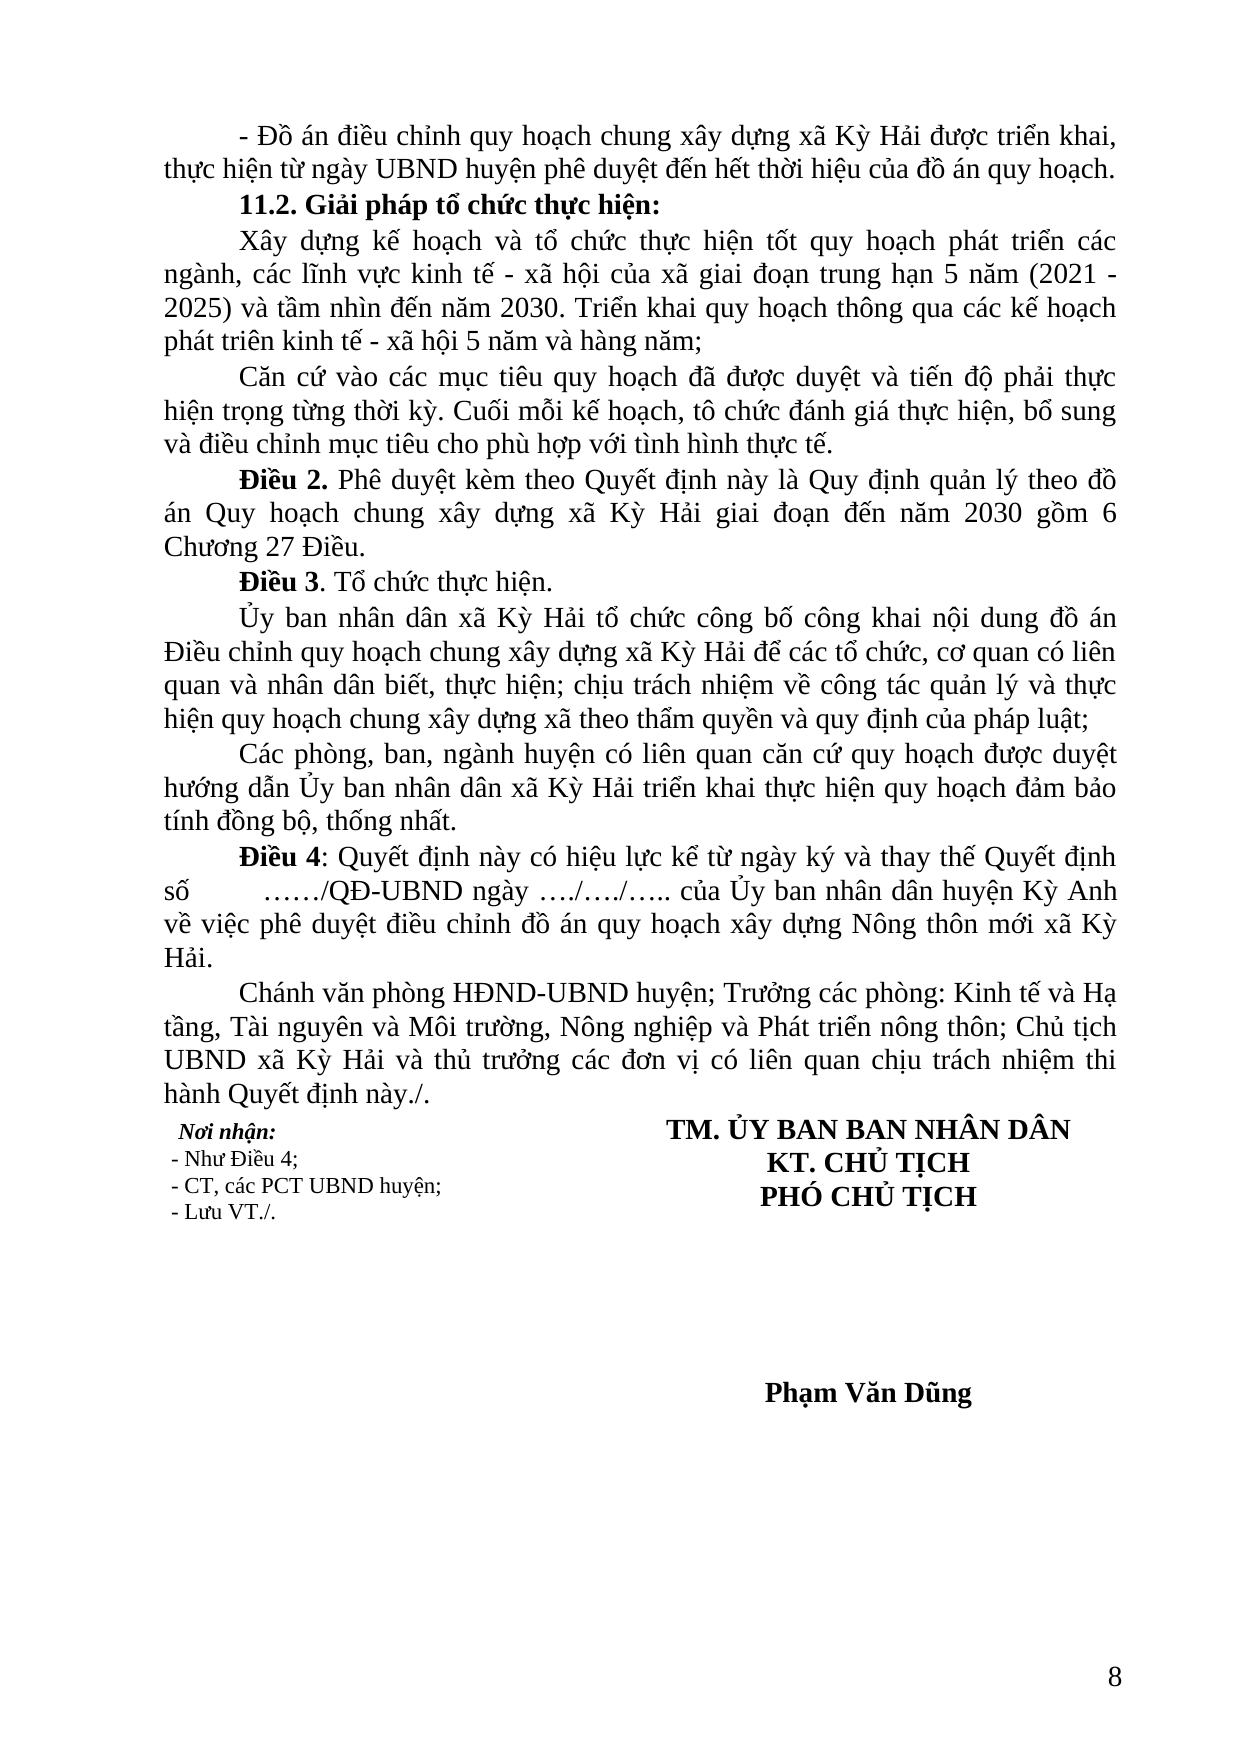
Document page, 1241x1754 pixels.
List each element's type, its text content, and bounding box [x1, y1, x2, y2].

text Điều 4: Quyết định này có hiệu lực kể từ ngày ký và thay thế Quyết định số ……/QĐ-UBND ngày …./…./….. của Ủy ban nhân dân huyện Kỳ Anh về việc phê duyệt điều chỉnh đồ án quy hoạch xây dựng Nông thôn mới xã Kỳ Hải. [164, 839, 1118, 973]
text Xây dựng kế hoạch và tổ chức thực hiện tốt quy hoạch phát triển các ngành, các lĩnh vực kinh tế - xã hội của xã giai đoạn trung hạn 5 năm (2021 - 2025) và tầm nhìn đến năm 2030. Triển khai quy hoạch thông qua các kế hoạch phát triên kinh tế - xã hội 5 năm và hàng năm; [164, 223, 1118, 357]
text Điều 3. Tổ chức thực hiện. [164, 564, 1118, 598]
text Căn cứ vào các mục tiêu quy hoạch đã được duyệt và tiến độ phải thực hiện trọng từng thời kỳ. Cuối mỗi kế hoạch, tô chức đánh giá thực hiện, bổ sung và điều chỉnh mục tiêu cho phù hợp với tình hình thực tế. [164, 359, 1118, 460]
table_header TM. ỦY BAN BAN NHÂN DÂN KT. CHỦ TỊCH PHÓ CHỦ TỊCH Phạm Văn Dũng [621, 1112, 1116, 1409]
text - Đồ án điều chỉnh quy hoạch chung xây dựng xã Kỳ Hải được triển khai, thực hiện từ ngày UBND huyện phê duyệt đến hết thời hiệu của đồ án quy hoạch. [164, 118, 1118, 185]
text Các phòng, ban, ngành huyện có liên quan căn cứ quy hoạch được duyệt hướng dẫn Ủy ban nhân dân xã Kỳ Hải triển khai thực hiện quy hoạch đảm bảo tính đồng bộ, thống nhất. [164, 736, 1118, 837]
text Điều 2. Phê duyệt kèm theo Quyết định này là Quy định quản lý theo đồ án Quy hoạch chung xây dựng xã Kỳ Hải giai đoạn đến năm 2030 gồm 6 Chương 27 Điều. [164, 462, 1118, 562]
table_header Nơi nhận: - Như Điều 4; - CT, các PCT UBND huyện; - Lưu VT./. [160, 1112, 621, 1409]
text Chánh văn phòng HĐND-UBND huyện; Trưởng các phòng: Kinh tế và Hạ tầng, Tài nguyên và Môi trường, Nông nghiệp và Phát triển nông thôn; Chủ tịch UBND xã Kỳ Hải và thủ trưởng các đơn vị có liên quan chịu trách nhiệm thi hành Quyết định này./. [164, 975, 1118, 1109]
text Ủy ban nhân dân xã Kỳ Hải tổ chức công bố công khai nội dung đồ án Điều chỉnh quy hoạch chung xây dựng xã Kỳ Hải để các tổ chức, cơ quan có liên quan và nhân dân biết, thực hiện; chịu trách nhiệm về công tác quản lý và thực hiện quy hoạch chung xây dựng xã theo thẩm quyền và quy định của pháp luật; [164, 600, 1118, 734]
text 11.2. Giải pháp tổ chức thực hiện: [164, 187, 1118, 221]
